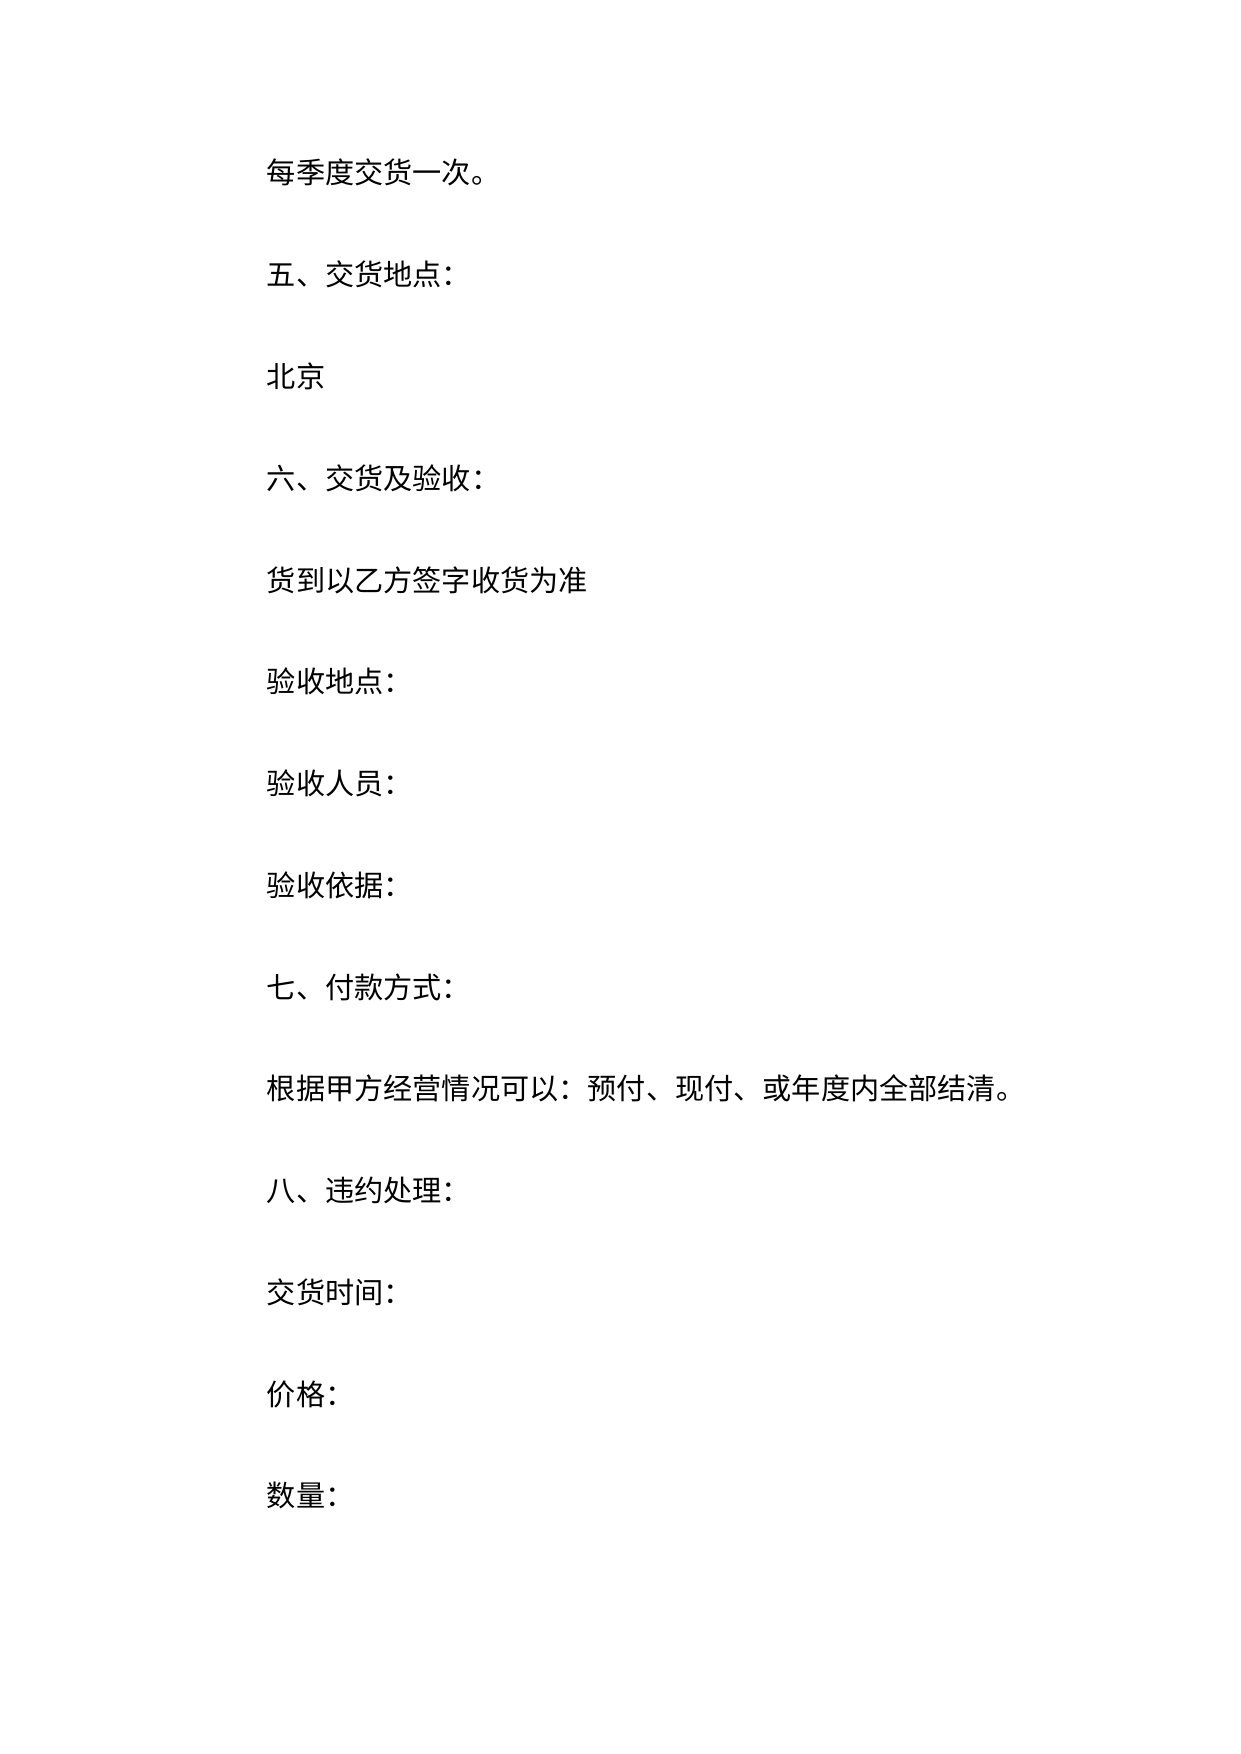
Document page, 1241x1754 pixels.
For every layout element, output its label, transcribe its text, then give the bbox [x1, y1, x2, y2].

text 数量： [150, 1473, 1090, 1515]
text 五、交货地点： [150, 252, 1090, 294]
text 八、违约处理： [150, 1168, 1090, 1210]
text 六、交货及验收： [150, 455, 1090, 498]
text 价格： [150, 1371, 1090, 1413]
text 验收人员： [150, 761, 1090, 803]
text 验收地点： [150, 659, 1090, 701]
text 交货时间： [150, 1269, 1090, 1312]
text 七、付款方式： [150, 964, 1090, 1006]
text 根据甲方经营情况可以：预付、现付、或年度内全部结清。 [150, 1066, 1090, 1108]
text 北京 [150, 353, 1090, 396]
text 验收依据： [150, 862, 1090, 905]
text 每季度交货一次。 [150, 150, 1090, 192]
text 货到以乙方签字收货为准 [150, 557, 1090, 599]
